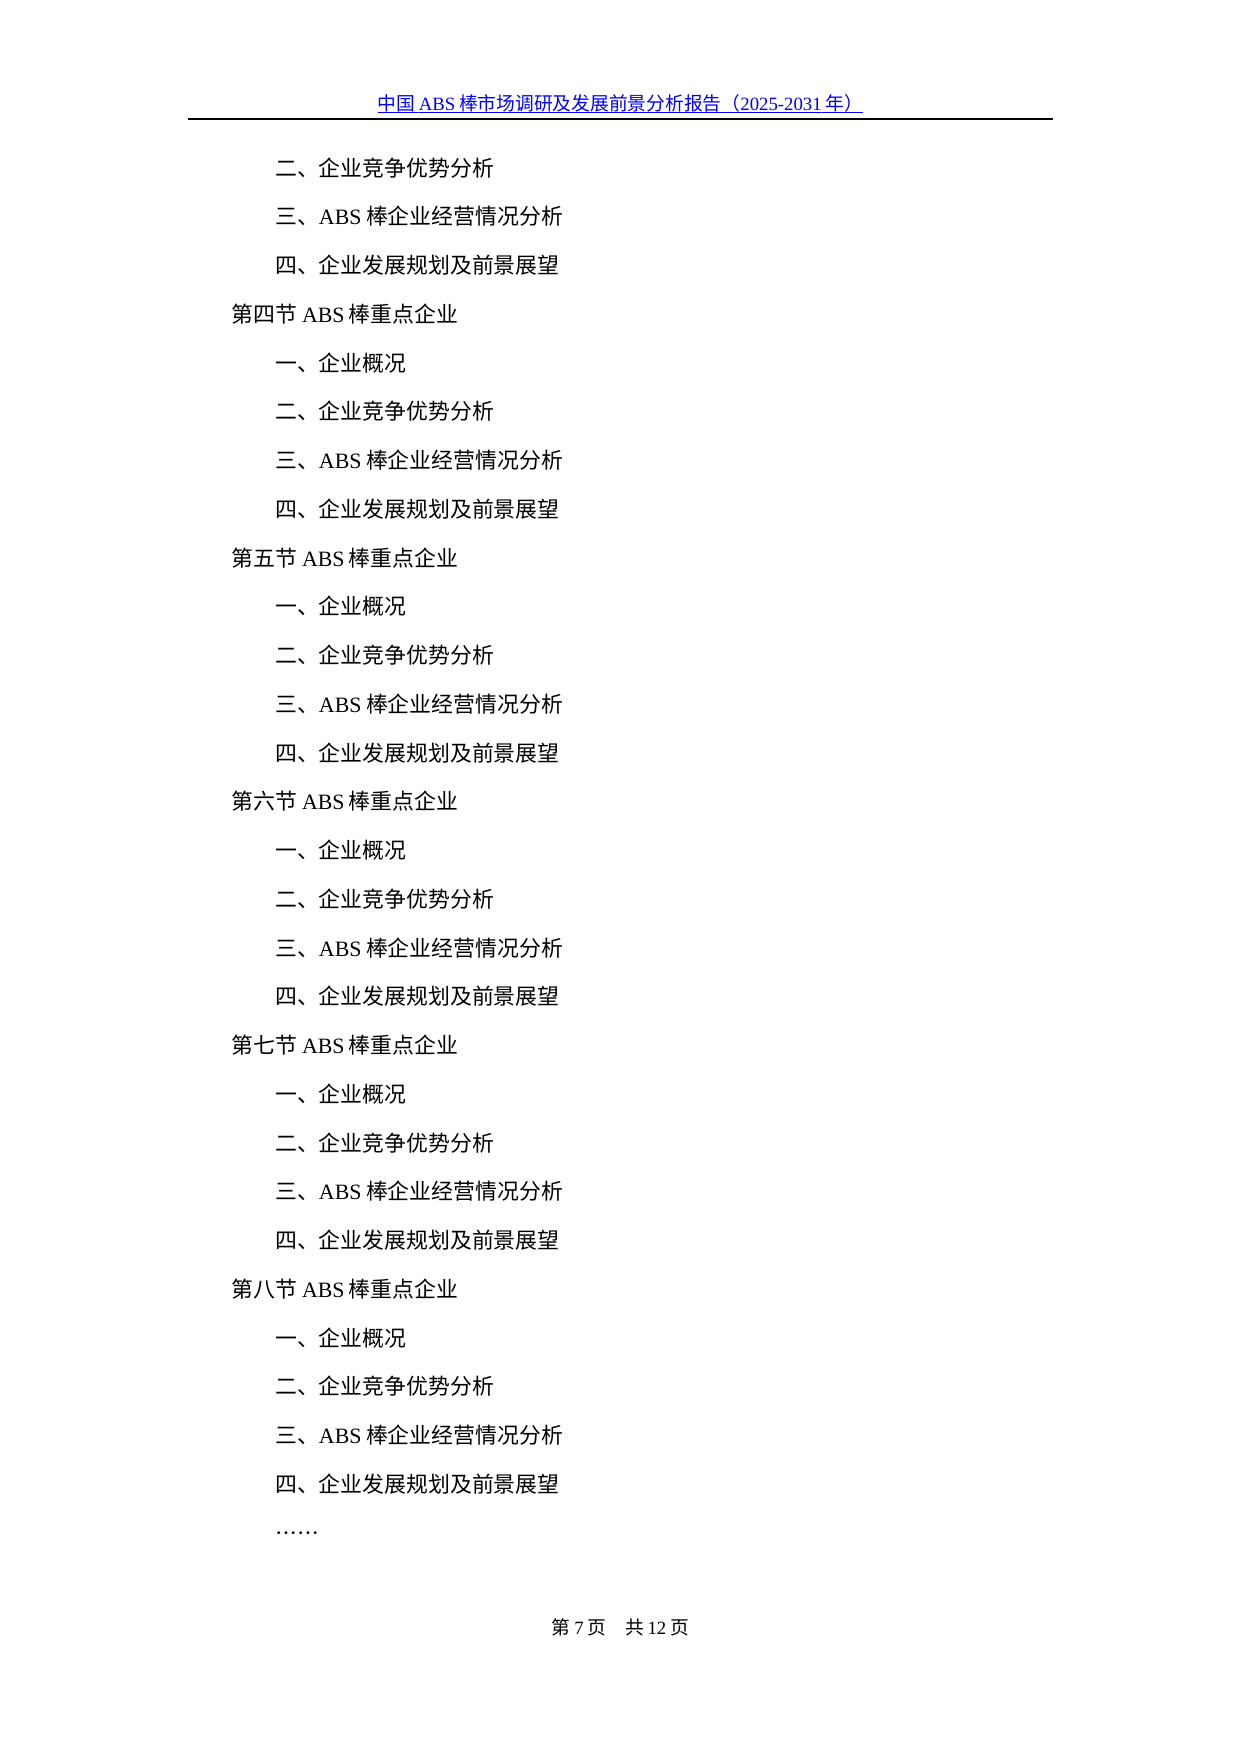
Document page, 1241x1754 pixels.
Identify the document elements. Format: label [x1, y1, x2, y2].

text [187, 150, 1053, 1548]
